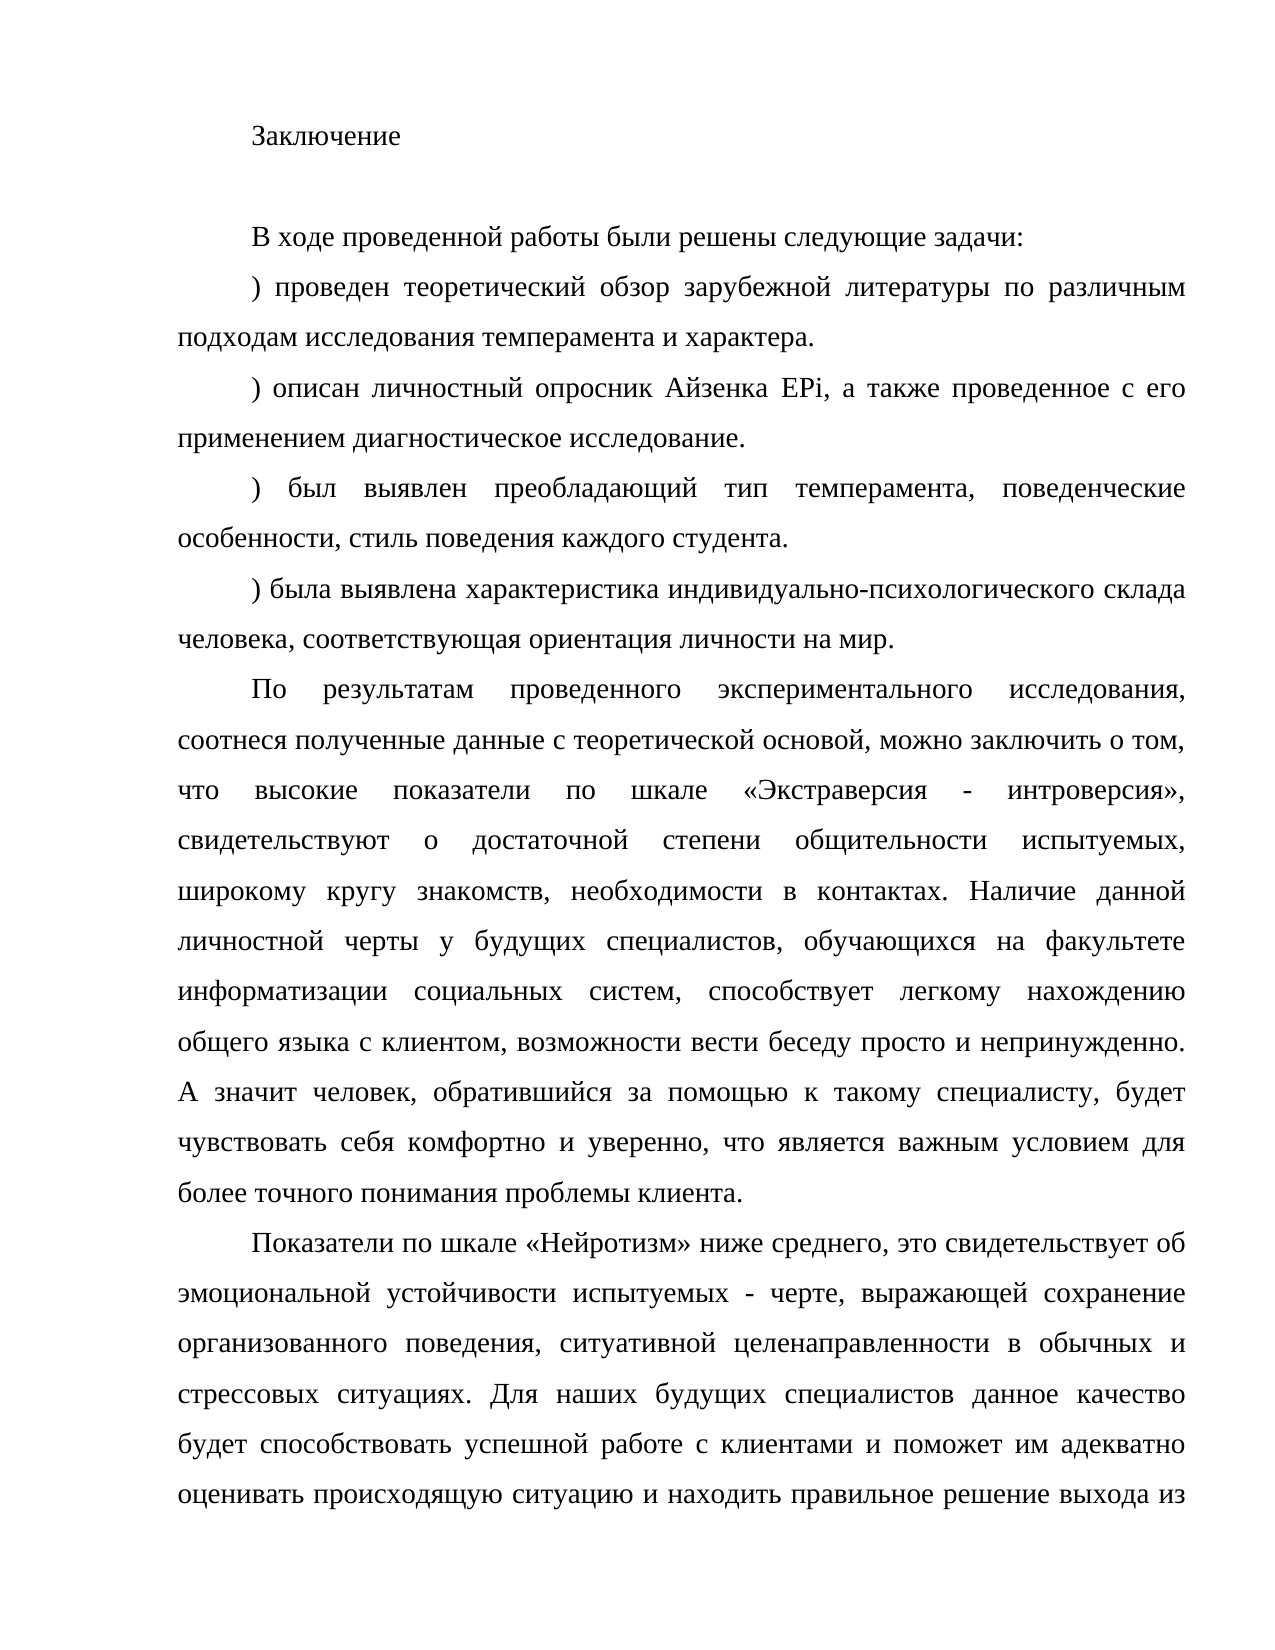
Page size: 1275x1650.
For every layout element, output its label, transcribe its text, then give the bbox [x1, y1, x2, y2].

text ) был выявлен преобладающий тип темперамента, поведенческие особенности, стиль поведения каждого студента. [177, 470, 1186, 554]
text ) была выявлена характеристика индивидуально-психологического склада человека, соответствующая ориентация личности на мир. [177, 571, 1186, 655]
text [177, 1225, 1186, 1510]
subtitle Заключение [177, 118, 1186, 152]
text ) проведен теоретический обзор зарубежной литературы по различным подходам исследования темперамента и характера. [177, 269, 1186, 353]
text По результатам проведенного экспериментального исследования, соотнеся полученные данные с теоретической основой, можно заключить о том, что высокие показатели по шкале «Экстраверсия - интроверсия», свидетельствуют о достаточной степени общительности испытуемых, широкому кругу знакомств, необходимости в контактах. Наличие данной личностной черты у будущих специалистов, обучающихся на факультете информатизации социальных систем, способствует легкому нахождению общего языка с клиентом, возможности вести беседу просто и непринужденно. А значит человек, обратившийся за помощью к такому специалисту, будет чувствовать себя комфортно и уверенно, что является важным условием для более точного понимания проблемы клиента. [177, 672, 1186, 1208]
text ) описан личностный опросник Айзенка EРi, а также проведенное с его применением диагностическое исследование. [177, 370, 1186, 453]
text В ходе проведенной работы были решены следующие задачи: [177, 219, 1186, 252]
